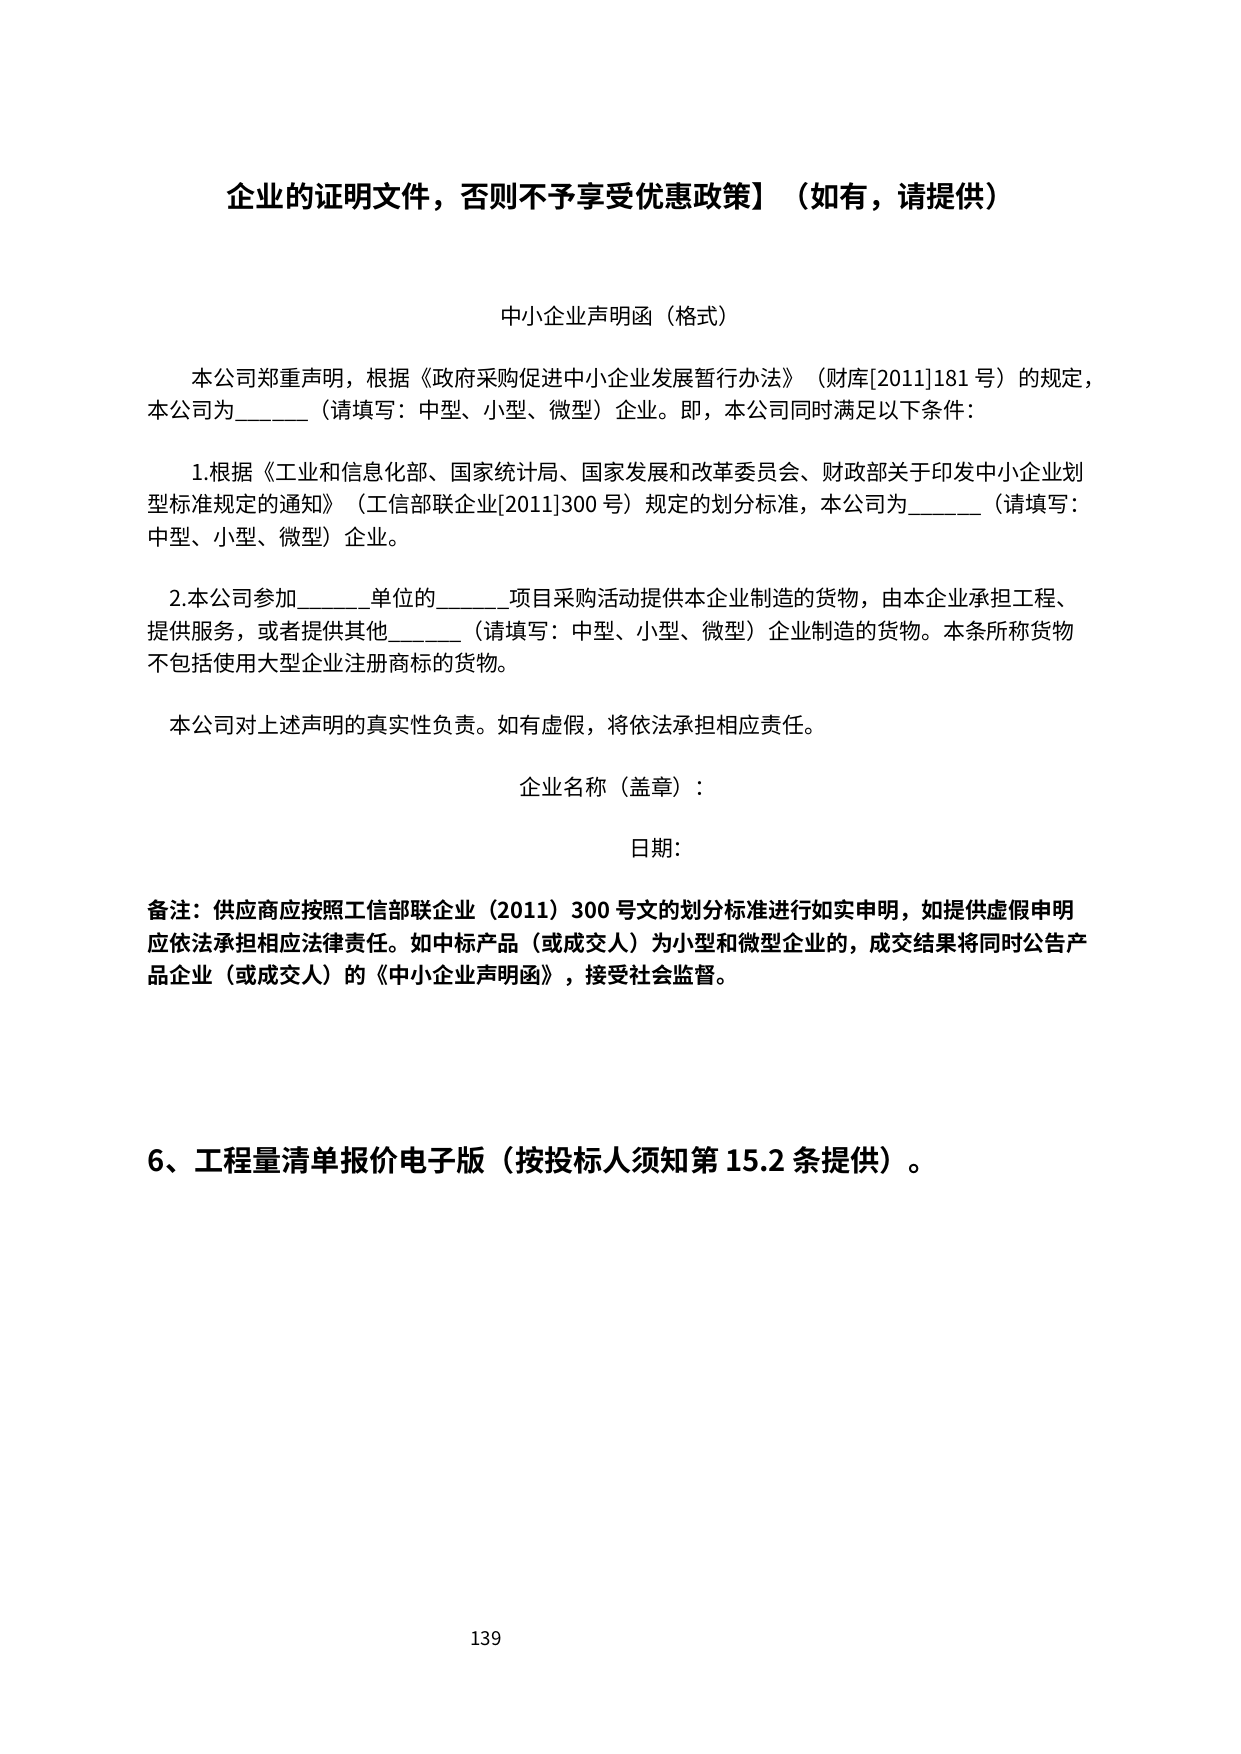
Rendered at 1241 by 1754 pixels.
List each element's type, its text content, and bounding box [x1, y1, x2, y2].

text 中小企业声明函（格式） [148, 298, 1093, 331]
text 2.本公司参加______单位的______项目采购活动提供本企业制造的货物，由本企业承担工程、提供服务，或者提供其他______（请填写：中型、小型、微型）企业制造的货物。本条所称货物不包括使用大型企业注册商标的货物。 [148, 581, 1093, 678]
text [148, 162, 1093, 227]
text 日期： [148, 831, 1093, 863]
text 1.根据《工业和信息化部、国家统计局、国家发展和改革委员会、财政部关于印发中小企业划型标准规定的通知》（工信部联企业[2011]300号）规定的划分标准，本公司为______（请填写：中型、小型、微型）企业。 [148, 454, 1093, 552]
text 6、工程量清单报价电子版（按投标人须知第15.2条提供）。 [148, 1127, 1093, 1192]
text 备注：供应商应按照工信部联企业（2011）300 号文的划分标准进行如实申明，如提供虚假申明应依法承担相应法律责任。如中标产品（或成交人）为小型和微型企业的，成交结果将同时公告产品企业（或成交人）的《中小企业声明函》，接受社会监督。 [148, 893, 1093, 990]
text 本公司对上述声明的真实性负责。如有虚假，将依法承担相应责任。 [148, 708, 1093, 740]
text 本公司郑重声明，根据《政府采购促进中小企业发展暂行办法》（财库[2011]181 号）的规定，本公司为______（请填写：中型、小型、微型）企业。即，本公司同时满足以下条件： [148, 360, 1093, 425]
text 企业名称（盖章）： [148, 769, 1093, 802]
